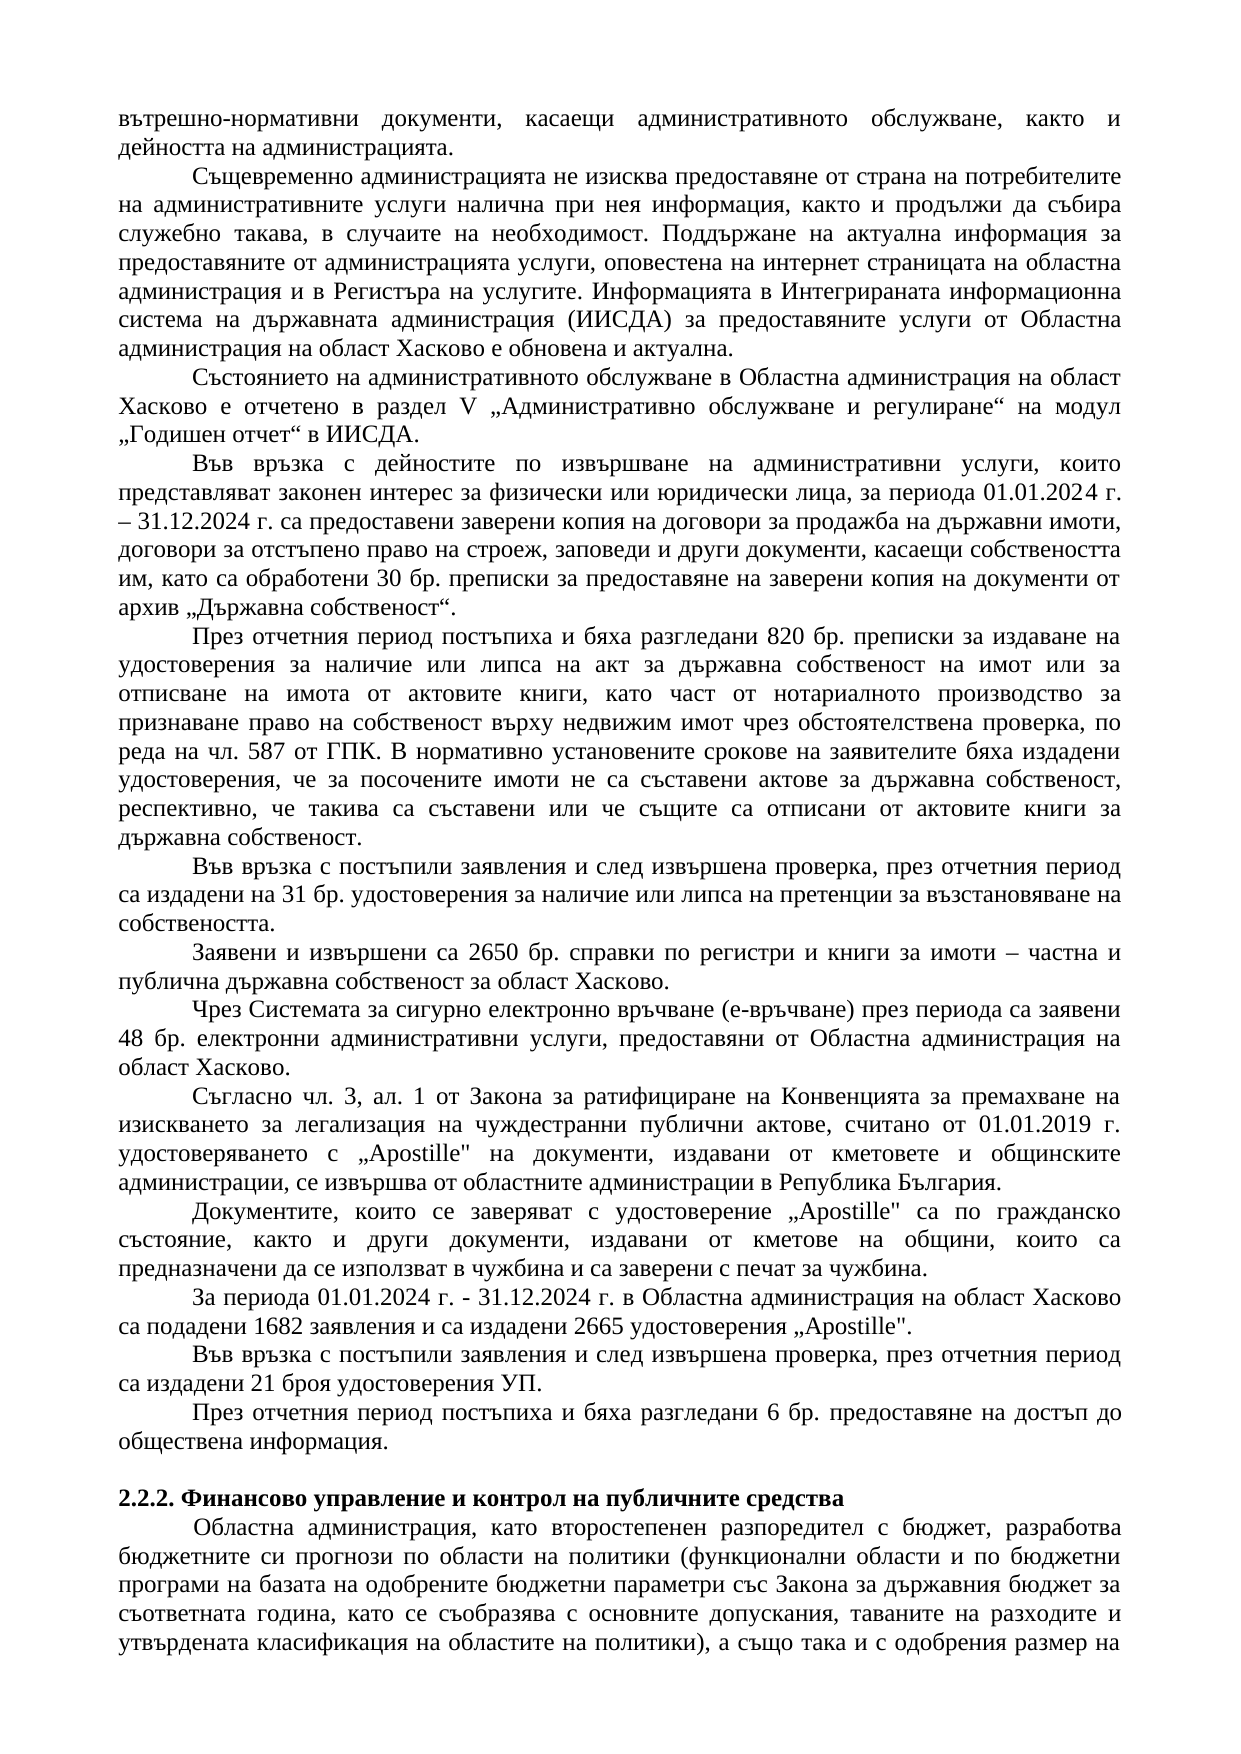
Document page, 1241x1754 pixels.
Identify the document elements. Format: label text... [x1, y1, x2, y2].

text През отчетния период постъпиха и бяха разгледани 820 бр. преписки за издаване на удостоверения за наличие или липса на акт за държавна собственост на имот или за отписване на имота от актовите книги, като част от нотариалното производство за признаване право на собственост върху недвижим имот чрез обстоятелствена проверка, по реда на чл. 587 от ГПК. В нормативно установените срокове на заявителите бяха издадени удостоверения, че за посочените имоти не са съставени актове за държавна собственост, респективно, че такива са съставени или че същите са отписани от актовите книги за държавна собственост. [118, 621, 1122, 851]
text Заявени и извършени са 2650 бр. справки по регистри и книги за имоти – частна и публична държавна собственост за област Хасково. [118, 937, 1122, 994]
text Състоянието на административното обслужване в Областна администрация на област Хасково е отчетено в раздел V „Административно обслужване и регулиране“ на модул „Годишен отчет“ в ИИСДА. [118, 362, 1122, 448]
text 2.2.2. Финансово управление и контрол на публичните средства [181, 1483, 1122, 1512]
text През отчетния период постъпиха и бяха разгледани 6 бр. предоставяне на достъп до обществена информация. [118, 1397, 1122, 1454]
text Във връзка с постъпили заявления и след извършена проверка, през отчетния период са издадени на 31 бр. удостоверения за наличие или липса на претенции за възстановяване на собствеността. [118, 851, 1122, 937]
text Чрез Системата за сигурно електронно връчване (е-връчване) през периода са заявени 48 бр. електронни административни услуги, предоставяни от Областна администрация на област Хасково. [118, 994, 1122, 1081]
text Документите, които се заверяват с удостоверение „Apostille" са по гражданско състояние, както и други документи, издавани от кметове на общини, които са предназначени да се използват в чужбина и са заверени с печат за чужбина. [118, 1196, 1122, 1282]
text Същевременно администрацията не изисква предоставяне от страна на потребителите на административните услуги налична при нея информация, както и продължи да събира служебно такава, в случаите на необходимост. Поддържане на актуална информация за предоставяните от администрацията услуги, оповестена на интернет страницата на областна администрация и в Регистъра на услугите. Информацията в Интегрираната информационна система на държавната администрация (ИИСДА) за предоставяните услуги от Областна администрация на област Хасково е обновена и актуална. [118, 161, 1122, 362]
text Съгласно чл. 3, ал. 1 от Закона за ратифициране на Конвенцията за премахване на изискването за легализация на чуждестранни публични актове, считано от 01.01.2019 г. удостоверяването с „Apostille" на документи, издавани от кметовете и общинските администрации, се извършва от областните администрации в Република България. [118, 1081, 1122, 1196]
text Във връзка с постъпили заявления и след извършена проверка, през отчетния период са издадени 21 броя удостоверения УП. [118, 1339, 1122, 1397]
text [118, 103, 1122, 161]
text Във връзка с дейностите по извършване на административни услуги, които представляват законен интерес за физически или юридически лица, за периода 01.01.2024 г. – 31.12.2024 г. са предоставени заверени копия на договори за продажба на държавни имоти, договори за отстъпено право на строеж, заповеди и други документи, касаещи собствеността им, като са обработени 30 бр. преписки за предоставяне на заверени копия на документи от архив „Държавна собственост“. [118, 448, 1122, 621]
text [118, 1512, 1122, 1656]
text За периода 01.01.2024 г. - 31.12.2024 г. в Областна администрация на област Хасково са подадени 1682 заявления и са издадени 2665 удостоверения „Apostille". [118, 1282, 1122, 1339]
